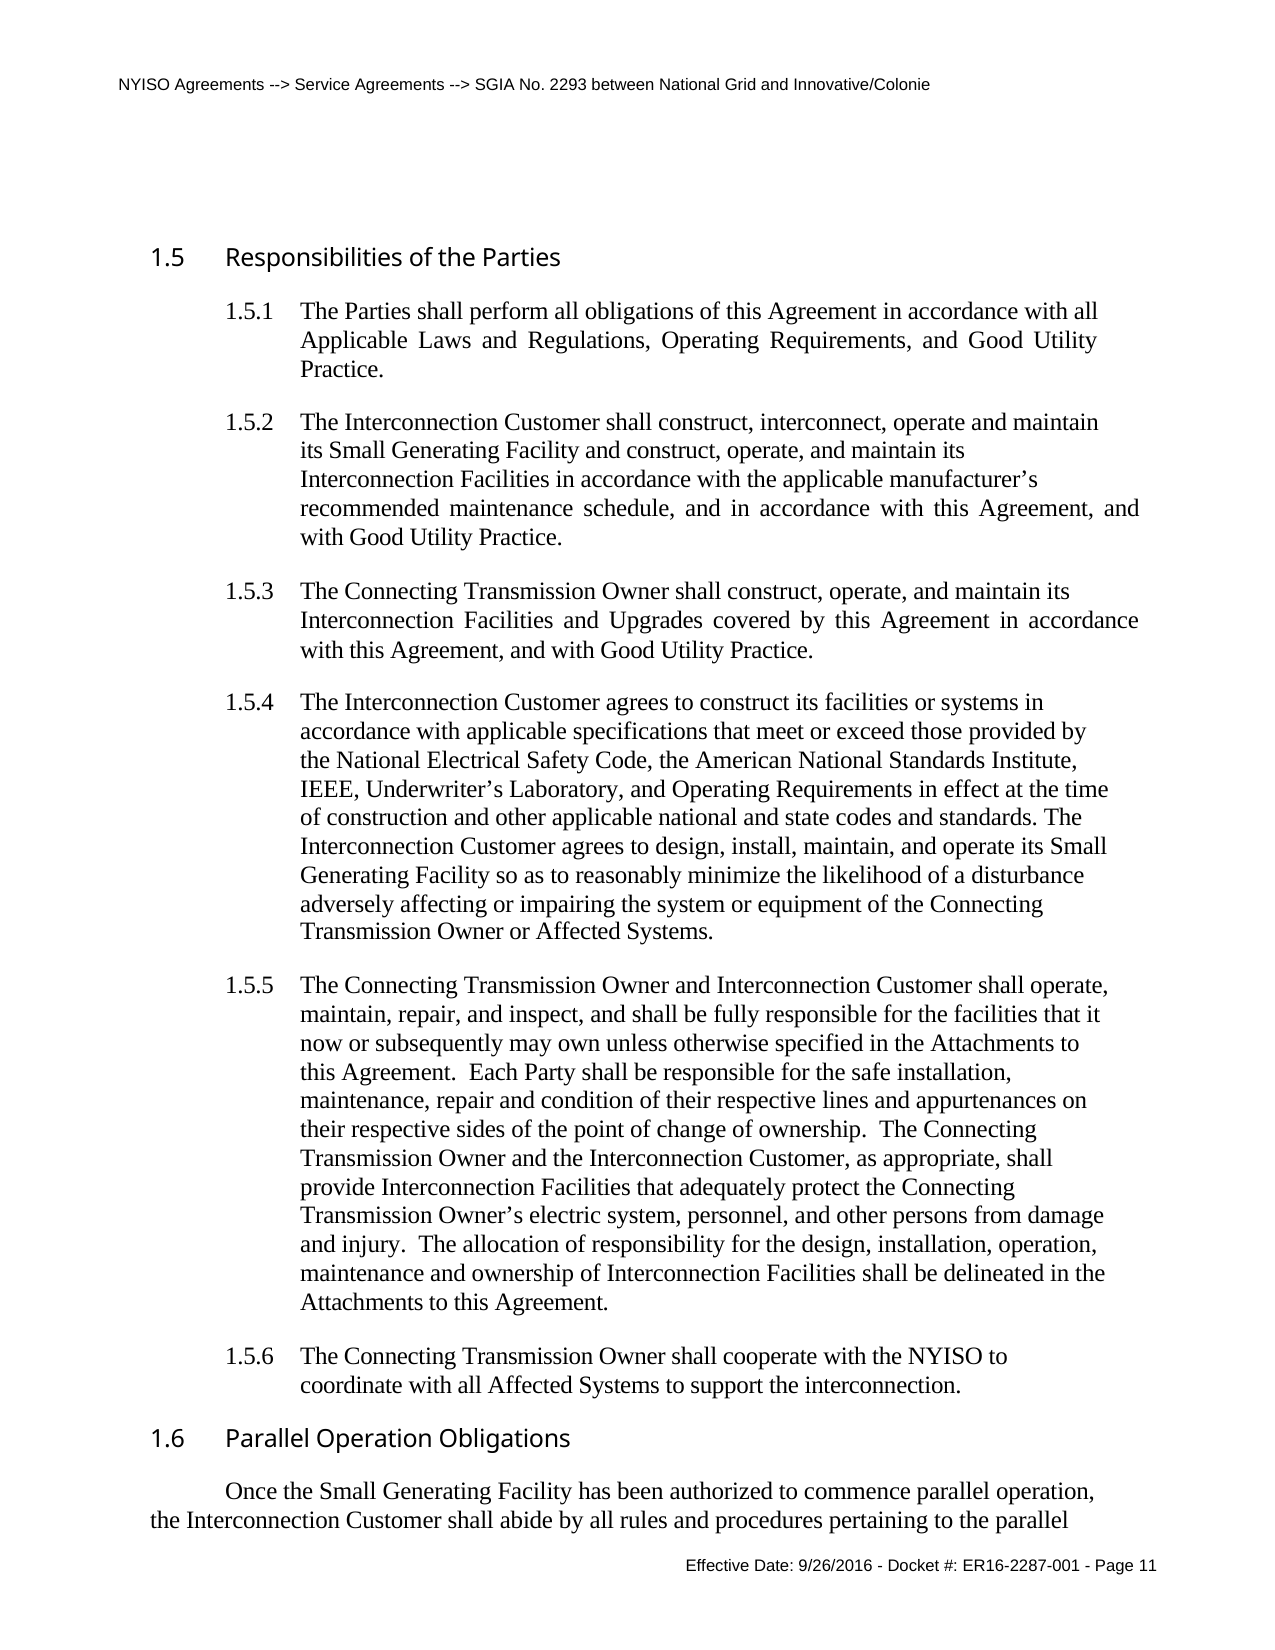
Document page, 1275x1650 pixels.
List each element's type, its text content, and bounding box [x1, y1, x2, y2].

text 1.5.6 The Connecting Transmission Owner shall cooperate with the NYISO to [225, 1341, 1275, 1370]
text maintain, repair, and inspect, and shall be fully responsible for the facilities that it now or subsequently may own unless otherwise specified in the Attachments to this Agreement. Each Party shall be responsible for the safe installation, maintenance, repair and condition of their respective lines and appurtenances on their respective sides of the point of change of ownership. The Connecting Transmission Owner and the Interconnection Customer, as appropriate, shall provide Interconnection Facilities that adequately protect the Connecting Transmission Owner’s electric system, personnel, and other persons from damage and injury. The allocation of responsibility for the design, installation, operation, maintenance and ownership of Interconnection Facilities shall be delineated in the Attachments to this Agreement. [300, 999, 1143, 1316]
text 1.5.4 The Interconnection Customer agrees to construct its facilities or systems in [225, 687, 1275, 716]
text 1.5.1 The Parties shall perform all obligations of this Agreement in accordance with all [150, 297, 1275, 325]
text recommended maintenance schedule, and in accordance with this Agreement, and with Good Utility Practice. [300, 493, 1140, 551]
text 1.5.2 The Interconnection Customer shall construct, interconnect, operate and maintain [225, 408, 1275, 437]
text Applicable Laws and Regulations, Operating Requirements, and Good Utility Practice. [300, 325, 1098, 384]
text 1.5.5 The Connecting Transmission Owner and Interconnection Customer shall operate, [225, 970, 1275, 999]
text 1.5 Responsibilities of the Parties [150, 243, 1275, 272]
text Interconnection Facilities in accordance with the applicable manufacturer’s [300, 464, 1275, 493]
text 1.5.3 The Connecting Transmission Owner shall construct, operate, and maintain its [225, 577, 1275, 606]
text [150, 1476, 1133, 1535]
text Transmission Owner or Affected Systems. [300, 918, 1275, 944]
text 1.6 Parallel Operation Obligations [150, 1425, 1275, 1453]
text coordinate with all Affected Systems to support the interconnection. [300, 1370, 1275, 1399]
text Interconnection Facilities and Upgrades covered by this Agreement in accordance with this Agreement, and with Good Utility Practice. [300, 606, 1140, 664]
text accordance with applicable specifications that meet or exceed those provided by the National Electrical Safety Code, the American National Standards Institute, IEEE, Underwriter’s Laboratory, and Operating Requirements in effect at the time of construction and other applicable national and state codes and standards. The Interconnection Customer agrees to design, install, maintain, and operate its Small Generating Facility so as to reasonably minimize the likelihood of a disturbance adversely affecting or impairing the system or equipment of the Connecting [300, 717, 1145, 918]
text its Small Generating Facility and construct, operate, and maintain its [300, 437, 1275, 463]
